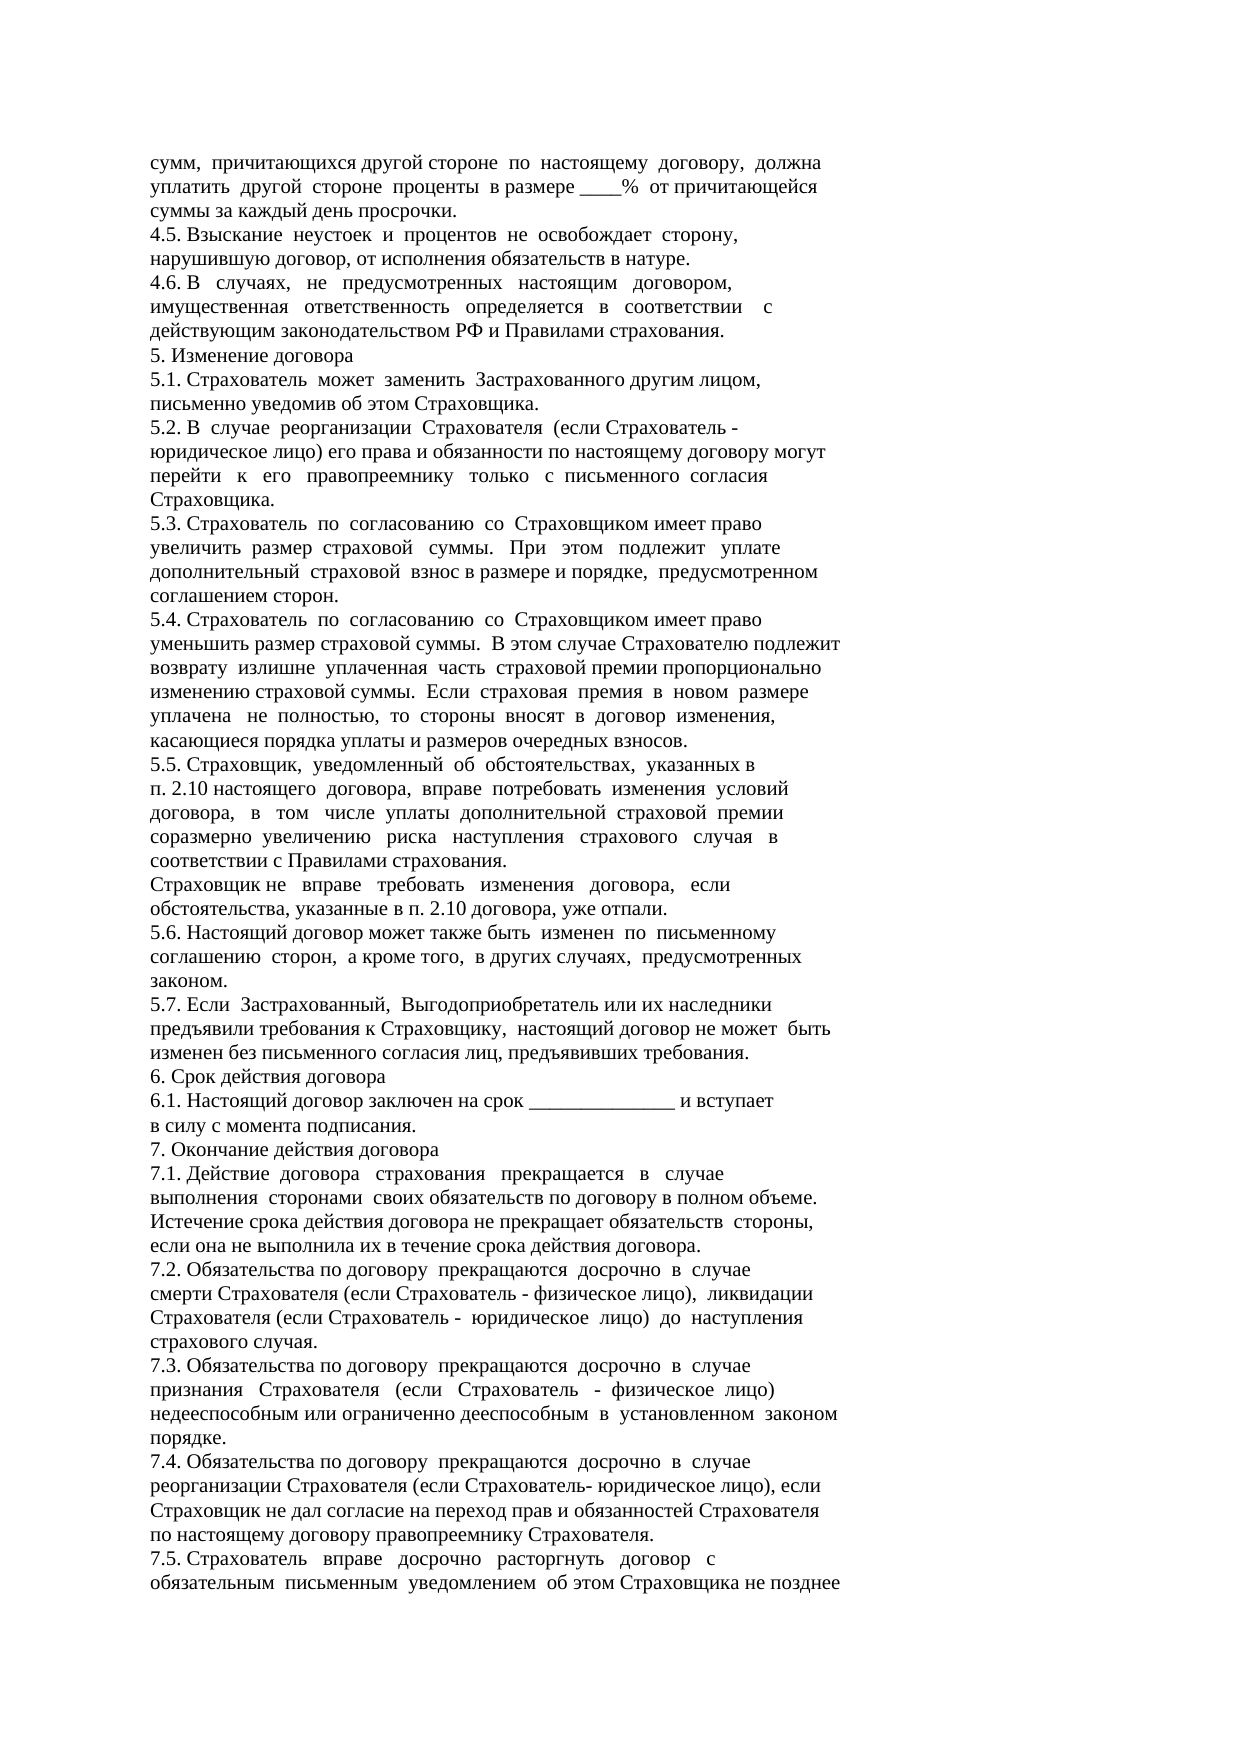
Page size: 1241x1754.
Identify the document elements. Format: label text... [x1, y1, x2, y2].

text 5.7. Если Застрахованный, Выгодоприобретатель или их наследники [150, 992, 1090, 1016]
text 5.3. Страхователь по согласованию со Страховщиком имеет право [150, 511, 1090, 535]
text 7.2. Обязательства по договору прекращаются досрочно в случае [150, 1257, 1090, 1281]
text страхового случая. [150, 1329, 1090, 1353]
text соглашением сторон. [150, 583, 1090, 607]
text смерти Страхователя (если Страхователь - физическое лицо), ликвидации [150, 1281, 1090, 1305]
text 5.4. Страхователь по согласованию со Страховщиком имеет право [150, 607, 1090, 631]
text юридическое лицо) его права и обязанности по настоящему договору могут [150, 439, 1090, 463]
text реорганизации Страхователя (если Страхователь- юридическое лицо), если [150, 1473, 1090, 1497]
text касающиеся порядка уплаты и размеров очередных взносов. [150, 727, 1090, 752]
text порядке. [150, 1425, 1090, 1449]
text соглашению сторон, а кроме того, в других случаях, предусмотренных [150, 944, 1090, 968]
text Страховщик не дал согласие на переход прав и обязанностей Страхователя [150, 1497, 1090, 1522]
text Истечение срока действия договора не прекращает обязательств стороны, [150, 1209, 1090, 1233]
text 6.1. Настоящий договор заключен на срок ______________ и вступает [150, 1088, 1090, 1112]
text уплатить другой стороне проценты в размере ____% от причитающейся [150, 174, 1090, 198]
text 5. Изменение договора [150, 342, 1090, 367]
text соразмерно увеличению риска наступления страхового случая в [150, 824, 1090, 848]
text уплачена не полностью, то стороны вносят в договор изменения, [150, 703, 1090, 727]
text 7.5. Страхователь вправе досрочно расторгнуть договор с [150, 1546, 1090, 1570]
text сумм, причитающихся другой стороне по настоящему договору, должна [150, 150, 1090, 174]
text п. 2.10 настоящего договора, вправе потребовать изменения условий [150, 776, 1090, 800]
text 5.6. Настоящий договор может также быть изменен по письменному [150, 920, 1090, 944]
text имущественная ответственность определяется в соответствии с [150, 294, 1090, 318]
text изменению страховой суммы. Если страховая премия в новом размере [150, 679, 1090, 703]
text 5.1. Страхователь может заменить Застрахованного другим лицом, [150, 367, 1090, 391]
text письменно уведомив об этом Страховщика. [150, 391, 1090, 415]
text изменен без письменного согласия лиц, предъявивших требования. [150, 1040, 1090, 1064]
text Страхователя (если Страхователь - юридическое лицо) до наступления [150, 1305, 1090, 1329]
text 7.3. Обязательства по договору прекращаются досрочно в случае [150, 1353, 1090, 1377]
text увеличить размер страховой суммы. При этом подлежит уплате [150, 535, 1090, 559]
text 6. Срок действия договора [150, 1064, 1090, 1088]
text соответствии с Правилами страхования. [150, 848, 1090, 872]
text если она не выполнила их в течение срока действия договора. [150, 1233, 1090, 1257]
text 4.5. Взыскание неустоек и процентов не освобождает сторону, [150, 222, 1090, 246]
text действующим законодательством РФ и Правилами страхования. [150, 318, 1090, 342]
text 5.5. Страховщик, уведомленный об обстоятельствах, указанных в [150, 752, 1090, 776]
text 7.1. Действие договора страхования прекращается в случае [150, 1161, 1090, 1185]
text 5.2. В случае реорганизации Страхователя (если Страхователь - [150, 415, 1090, 439]
text 7. Окончание действия договора [150, 1137, 1090, 1161]
text договора, в том числе уплаты дополнительной страховой премии [150, 800, 1090, 824]
text уменьшить размер страховой суммы. В этом случае Страхователю подлежит [150, 631, 1090, 655]
text суммы за каждый день просрочки. [150, 198, 1090, 222]
text недееспособным или ограниченно дееспособным в установленном законом [150, 1401, 1090, 1425]
text перейти к его правопреемнику только с письменного согласия [150, 463, 1090, 487]
text 4.6. В случаях, не предусмотренных настоящим договором, [150, 270, 1090, 294]
text возврату излишне уплаченная часть страховой премии пропорционально [150, 655, 1090, 679]
text предъявили требования к Страховщику, настоящий договор не может быть [150, 1016, 1090, 1040]
text Страховщик не вправе требовать изменения договора, если [150, 872, 1090, 896]
text законом. [150, 968, 1090, 992]
text нарушившую договор, от исполнения обязательств в натуре. [150, 246, 1090, 270]
text в силу с момента подписания. [150, 1112, 1090, 1137]
text дополнительный страховой взнос в размере и порядке, предусмотренном [150, 559, 1090, 583]
text Страховщика. [150, 487, 1090, 511]
text выполнения сторонами своих обязательств по договору в полном объеме. [150, 1185, 1090, 1209]
text признания Страхователя (если Страхователь - физическое лицо) [150, 1377, 1090, 1401]
text по настоящему договору правопреемнику Страхователя. [150, 1522, 1090, 1546]
text обстоятельства, указанные в п. 2.10 договора, уже отпали. [150, 896, 1090, 920]
text обязательным письменным уведомлением об этом Страховщика не позднее [150, 1570, 1090, 1594]
text 7.4. Обязательства по договору прекращаются досрочно в случае [150, 1449, 1090, 1473]
